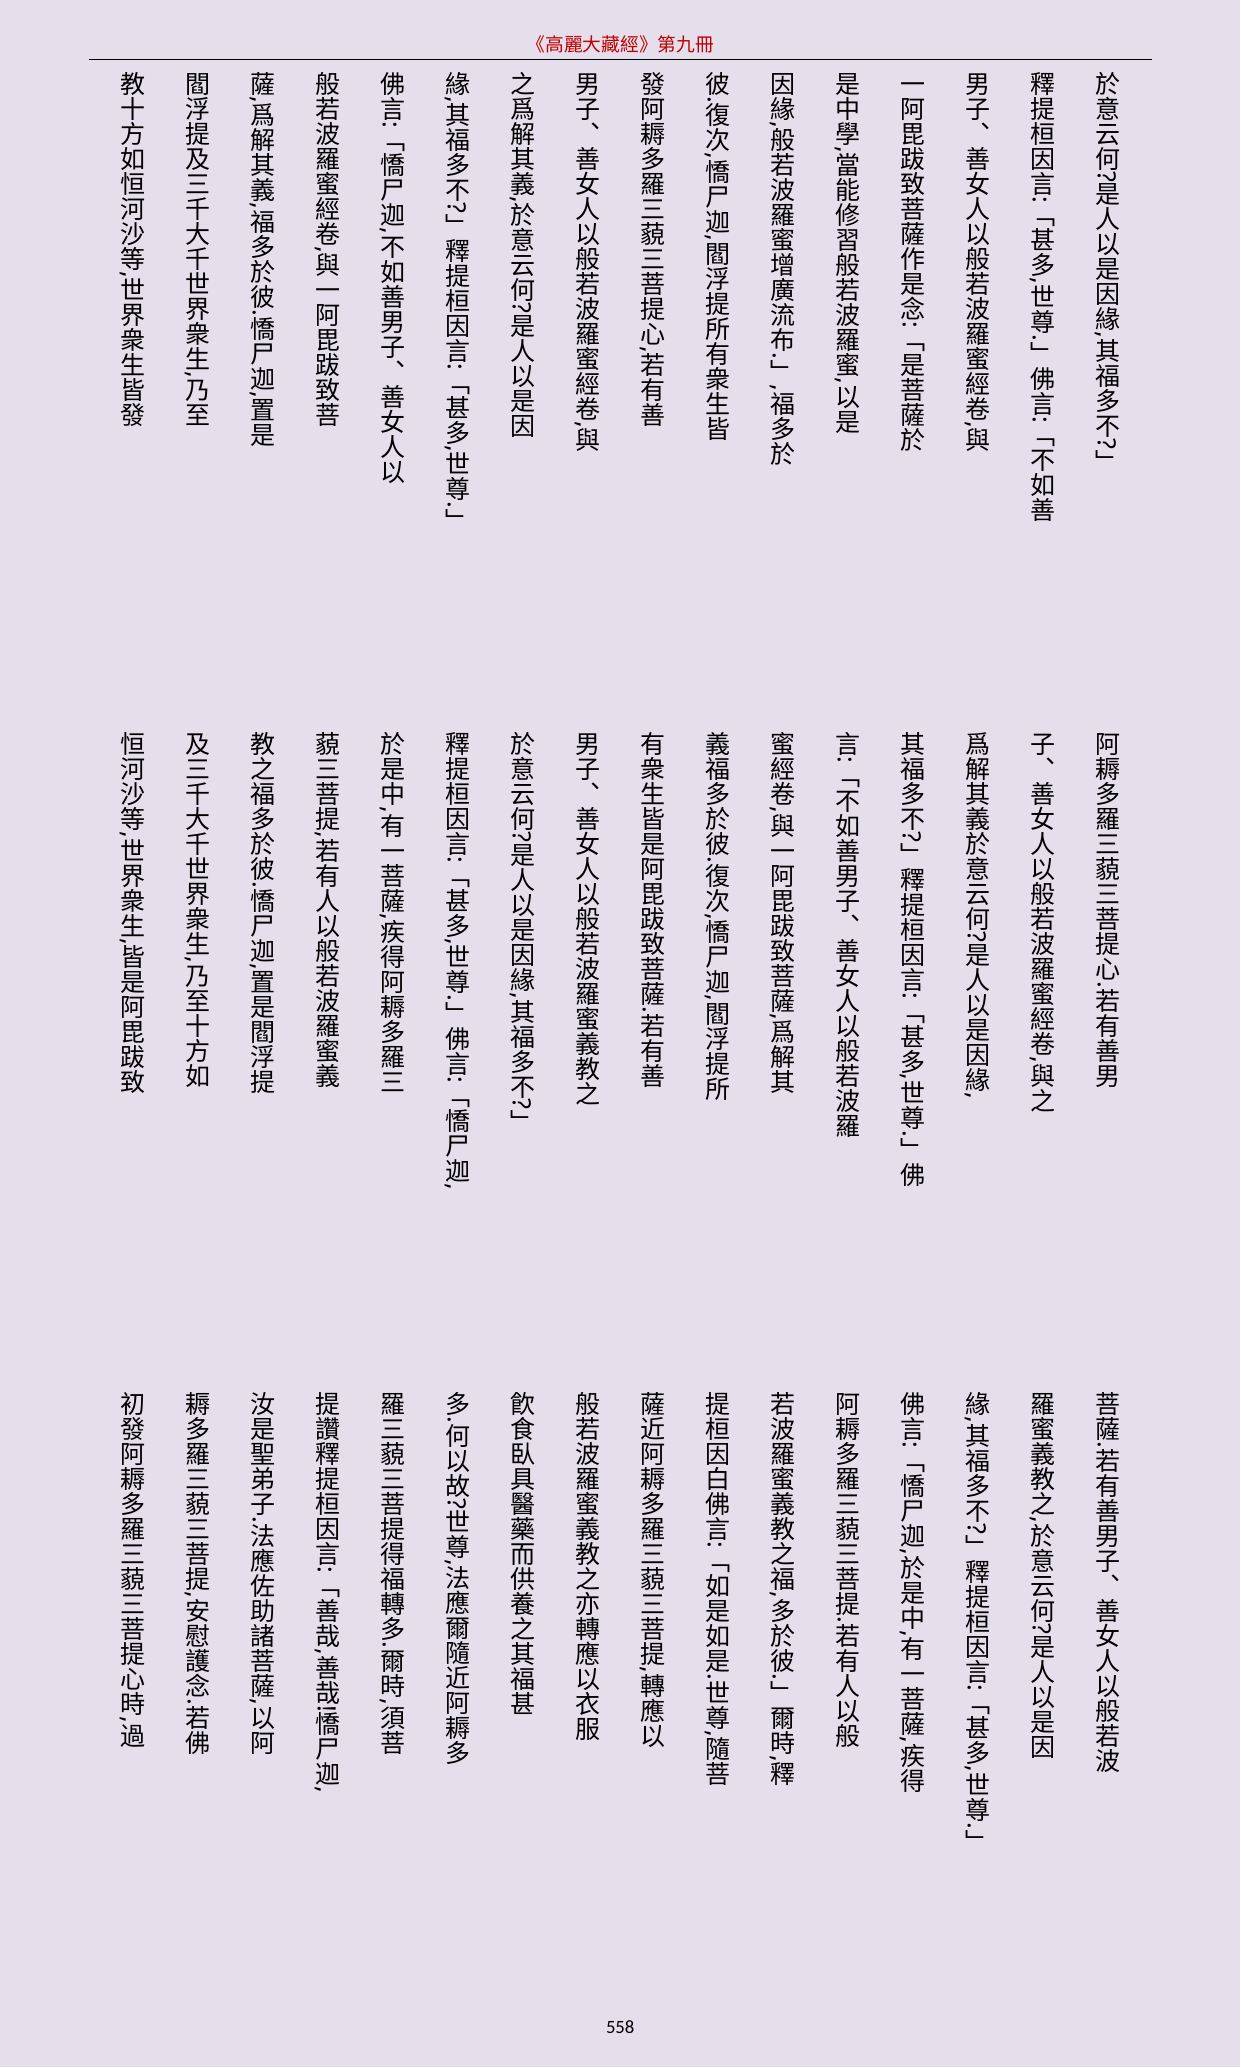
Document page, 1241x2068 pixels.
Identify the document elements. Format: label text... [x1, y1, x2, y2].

text 提讚釋提桓因言:「善哉,善哉!憍尸迦, [295, 1391, 360, 2008]
text 有衆生皆是阿毘跋致菩薩.若有善 [620, 731, 685, 1348]
text 初發阿耨多羅三藐三菩提心時,過 [100, 1391, 165, 2008]
text 男子、善女人以般若波羅蜜經卷,與 [945, 71, 1010, 687]
text 發阿耨多羅三藐三菩提心,若有善 [620, 71, 685, 687]
text 阿耨多羅三藐三菩提心.若有善男 [1075, 731, 1140, 1348]
text 般若波羅蜜經卷,與一阿毘跋致菩 [295, 71, 360, 687]
text 男子、善女人以般若波羅蜜經卷,與 [555, 71, 620, 687]
text 蜜經卷,與一阿毘跋致菩薩,爲解其 [750, 731, 815, 1348]
text 義福多於彼.復次,憍尸迦,閻浮提所 [685, 731, 750, 1348]
text 般若波羅蜜義教之亦轉應以衣服 [555, 1391, 620, 2008]
text 因緣,般若波羅蜜增廣流布.」,福多於 [750, 71, 815, 687]
text 釋提桓因言:「甚多,世尊.」佛言:「不如善 [1010, 71, 1075, 687]
text 菩薩.若有善男子、善女人以般若波 [1075, 1391, 1140, 2008]
text 是中學,當能修習般若波羅蜜,以是 [815, 71, 880, 687]
text 汝是聖弟子.法應佐助諸菩薩,以阿 [230, 1391, 295, 2008]
text 教之福多於彼.憍尸迦,置是閻浮提 [230, 731, 295, 1348]
text 恒河沙等,世界衆生,皆是阿毘跋致 [100, 731, 165, 1348]
text 於意云何?是人以是因緣,其福多不?」 [1075, 71, 1140, 687]
text 飮食臥具醫藥而供養之其福甚 [490, 1391, 555, 2008]
text 緣,其福多不?」釋提桓因言:「甚多,世尊.」 [945, 1391, 1010, 2008]
text 佛言:「憍尸迦,不如善男子、善女人以 [360, 71, 425, 687]
text 佛言:「憍尸迦,於是中,有一菩薩,疾得 [880, 1391, 945, 2008]
text 教十方如恒河沙等,世界衆生皆發 [100, 71, 165, 687]
text 羅三藐三菩提得福轉多.爾時,須菩 [360, 1391, 425, 2008]
text 薩,爲解其義,福多於彼.憍尸迦,置是 [230, 71, 295, 687]
text 耨多羅三藐三菩提,安慰護念.若佛 [165, 1391, 230, 2008]
text 其福多不?」釋提桓因言:「甚多,世尊.」佛 [880, 731, 945, 1348]
text 藐三菩提,若有人以般若波羅蜜義 [295, 731, 360, 1348]
text 阿耨多羅三藐三菩提.若有人以般 [815, 1391, 880, 2008]
text 若波羅蜜義教之福,多於彼.」爾時,釋 [750, 1391, 815, 2008]
text 爲解其義於意云何?是人以是因緣, [945, 731, 1010, 1348]
text 之爲解其義,於意云何?是人以是因 [490, 71, 555, 687]
text 羅蜜義教之,於意云何?是人以是因 [1010, 1391, 1075, 2008]
text 男子、善女人以般若波羅蜜義教之 [555, 731, 620, 1348]
text 提桓因白佛言:「如是如是.世尊,隨菩 [685, 1391, 750, 2008]
text 及三千大千世界衆生,乃至十方如 [165, 731, 230, 1348]
text 一阿毘跋致菩薩作是念:「是菩薩於 [880, 71, 945, 687]
text 於意云何?是人以是因緣,其福多不?」 [490, 731, 555, 1348]
text 薩近阿耨多羅三藐三菩提,轉應以 [620, 1391, 685, 2008]
text 釋提桓因言:「甚多,世尊.」佛言:「憍尸迦, [425, 731, 490, 1348]
text 言:「不如善男子、善女人以般若波羅 [815, 731, 880, 1348]
text 多.何以故?世尊,法應爾隨近阿耨多 [425, 1391, 490, 2008]
text 緣,其福多不?」釋提桓因言:「甚多,世尊.」 [425, 71, 490, 687]
text 彼.復次,憍尸迦,閻浮提所有衆生皆 [685, 71, 750, 687]
text 閻浮提及三千大千世界衆生,乃至 [165, 71, 230, 687]
text 於是中,有一菩薩,疾得阿耨多羅三 [360, 731, 425, 1348]
text 子、善女人以般若波羅蜜經卷,與之 [1010, 731, 1075, 1348]
